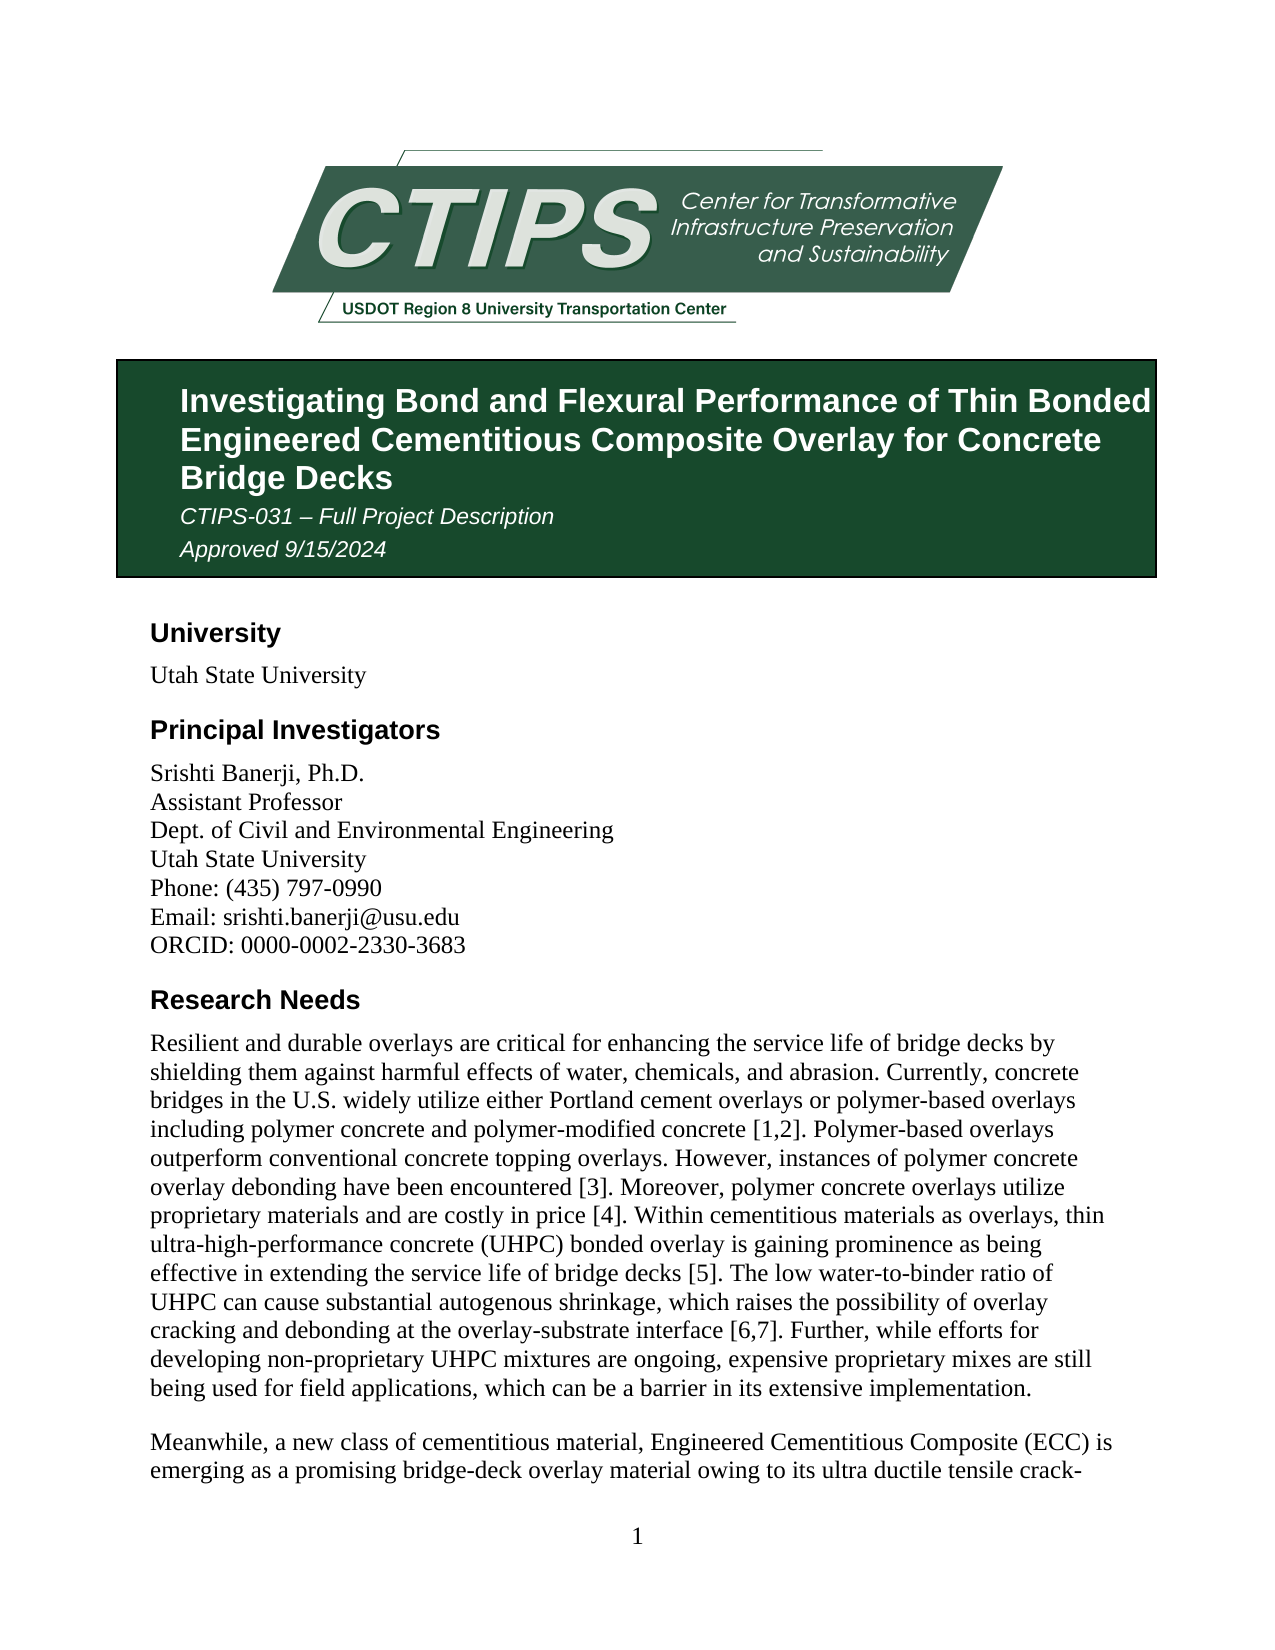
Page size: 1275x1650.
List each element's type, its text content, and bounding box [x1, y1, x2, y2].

text Utah State University [150, 844, 1125, 873]
subtitle Principal Investigators [150, 714, 1125, 746]
text Utah State University [150, 661, 1125, 689]
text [150, 1427, 1125, 1484]
text Resilient and durable overlays are critical for enhancing the service life of bridge decks by shielding them against harmful effects of water, chemicals, and abrasion. Currently, concrete bridges in the U.S. widely utilize either Portland cement overlays or polymer-based overlays including polymer concrete and polymer-modified concrete [1,2]. Polymer-based overlays outperform conventional concrete topping overlays. However, instances of polymer concrete overlay debonding have been encountered [3]. Moreover, polymer concrete overlays utilize proprietary materials and are costly in price [4]. Within cementitious materials as overlays, thin ultra-high-performance concrete (UHPC) bonded overlay is gaining prominence as being effective in extending the service life of bridge decks [5]. The low water-to-binder ratio of UHPC can cause substantial autogenous shrinkage, which raises the possibility of overlay cracking and debonding at the overlay-substrate interface [6,7]. Further, while efforts for developing non-proprietary UHPC mixtures are ongoing, expensive proprietary mixes are still being used for field applications, which can be a barrier in its extensive implementation. [150, 1028, 1125, 1402]
text Srishti Banerji, Ph.D. [150, 758, 1125, 787]
subtitle Research Needs [150, 984, 1125, 1016]
text Phone: (435) 797-0990 [150, 873, 1125, 902]
text Dept. of Civil and Environmental Engineering [150, 816, 1125, 844]
picture [272, 150, 1003, 323]
text Email: srishti.banerji@usu.edu [150, 902, 1125, 931]
subtitle University [150, 617, 1125, 648]
text Assistant Professor [150, 787, 1125, 816]
text ORCID: 0000-0002-2330-3683 [150, 931, 1125, 959]
